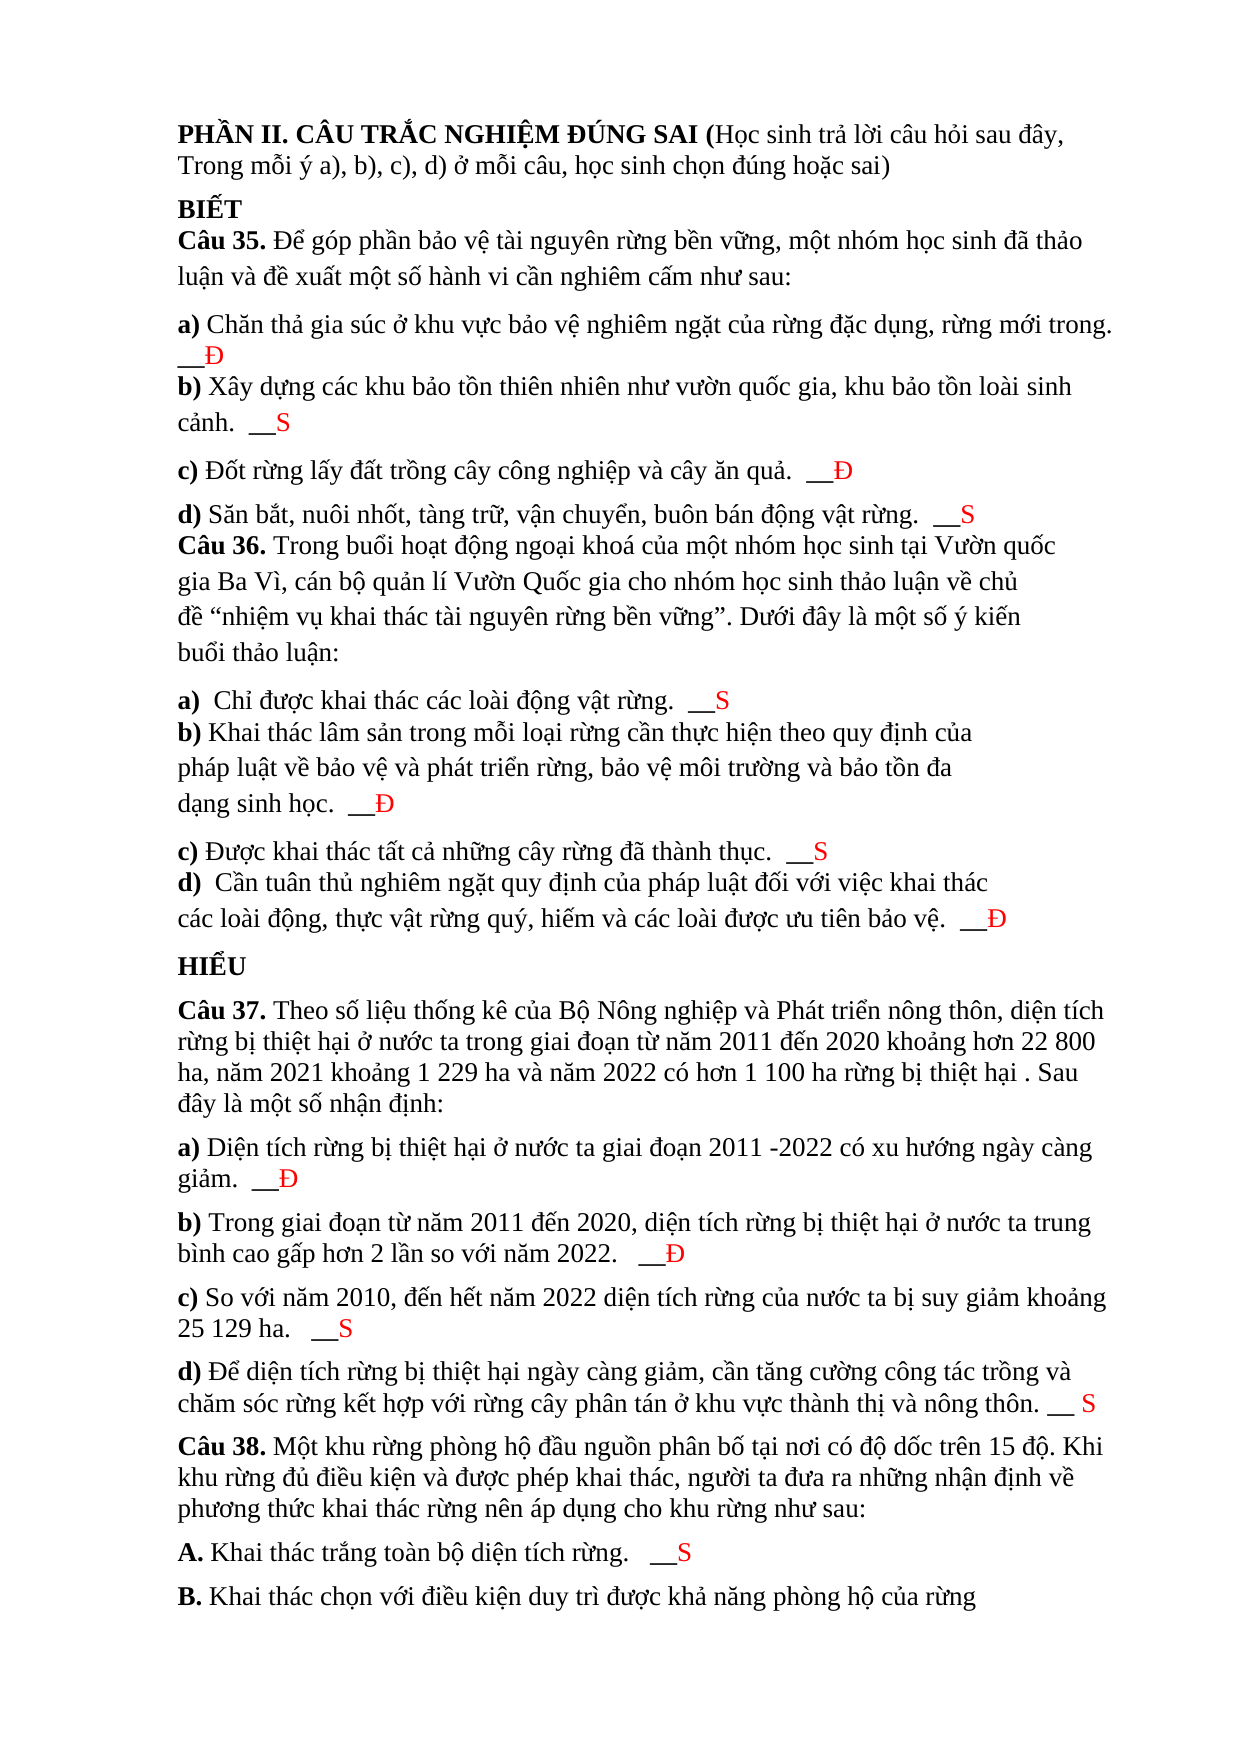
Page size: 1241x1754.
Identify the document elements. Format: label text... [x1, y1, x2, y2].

text A. Khai thác trắng toàn bộ diện tích rừng. ⸏S [177, 1536, 1122, 1567]
text pháp luật về bảo vệ và phát triển rừng, bảo vệ môi trường và bảo tồn đa [177, 751, 1122, 782]
text a) Diện tích rừng bị thiệt hại ở nước ta giai đoạn 2011 -2022 có xu hướng ngày càng giảm. ⸏Đ [177, 1131, 1122, 1193]
text B. Khai thác chọn với điều kiện duy trì được khả năng phòng hộ của rừng [177, 1580, 1122, 1611]
text đề “nhiệm vụ khai thác tài nguyên rừng bền vững”. Dưới đây là một số ý kiến [177, 601, 1122, 632]
text d) Săn bắt, nuôi nhốt, tàng trữ, vận chuyển, buôn bán động vật rừng. ⸏S [177, 498, 1122, 529]
text d) Để diện tích rừng bị thiệt hại ngày càng giảm, cần tăng cường công tác trồng và chăm sóc rừng kết hợp với rừng cây phân tán ở khu vực thành thị và nông thôn. ⸏ S [177, 1356, 1122, 1418]
text Câu 35. Để góp phần bảo vệ tài nguyên rừng bền vững, một nhóm học sinh đã thảo luận và đề xuất một số hành vi cần nghiêm cấm như sau: [177, 224, 1122, 291]
text các loài động, thực vật rừng quý, hiếm và các loài được ưu tiên bảo vệ. ⸏Đ [177, 902, 1122, 933]
text BIẾT [177, 193, 1122, 224]
text Câu 36. Trong buổi hoạt động ngoại khoá của một nhóm học sinh tại Vườn quốc [177, 529, 1122, 560]
text b) Xây dựng các khu bảo tồn thiên nhiên như vườn quốc gia, khu bảo tồn loài sinh cảnh. ⸏S [177, 370, 1122, 437]
text c) So với năm 2010, đến hết năm 2022 diện tích rừng của nước ta bị suy giảm khoảng 25 129 ha. ⸏S [177, 1281, 1122, 1343]
text b) Trong giai đoạn từ năm 2011 đến 2020, diện tích rừng bị thiệt hại ở nước ta trung bình cao gấp hơn 2 lần so với năm 2022. ⸏Đ [177, 1206, 1122, 1268]
text Câu 37. Theo số liệu thống kê của Bộ Nông nghiệp và Phát triển nông thôn, diện tích rừng bị thiệt hại ở nước ta trong giai đoạn từ năm 2011 đến 2020 khoảng hơn 22 800 ha, năm 2021 khoảng 1 229 ha và năm 2022 có hơn 1 100 ha rừng bị thiệt hại . Sau đây là một số nhận định: [177, 994, 1122, 1119]
text Câu 38. Một khu rừng phòng hộ đầu nguồn phân bố tại nơi có độ dốc trên 15 độ. Khi khu rừng đủ điều kiện và được phép khai thác, người ta đưa ra những nhận định về phương thức khai thác rừng nên áp dụng cho khu rừng như sau: [177, 1430, 1122, 1524]
text gia Ba Vì, cán bộ quản lí Vườn Quốc gia cho nhóm học sinh thảo luận về chủ [177, 565, 1122, 596]
text a) Chăn thả gia súc ở khu vực bảo vệ nghiêm ngặt của rừng đặc dụng, rừng mới trong. ⸏Đ [177, 308, 1122, 370]
text a) Chỉ được khai thác các loài động vật rừng. ⸏S [177, 684, 1122, 716]
text c) Đốt rừng lấy đất trồng cây công nghiệp và cây ăn quả. ⸏Đ [177, 454, 1122, 485]
text b) Khai thác lâm sản trong mỗi loại rừng cần thực hiện theo quy định của [177, 716, 1122, 747]
text c) Được khai thác tất cả những cây rừng đã thành thục. ⸏S [177, 835, 1122, 866]
text HIỂU [177, 950, 1122, 982]
text PHẦN II. CÂU TRẮC NGHIỆM ĐÚNG SAI (Học sinh trả lời câu hỏi sau đây, Trong mỗi ý a), b), c), d) ở mỗi câu, học sinh chọn đúng hoặc sai) [177, 118, 1122, 180]
text dạng sinh học. ⸏Đ [177, 787, 1122, 818]
text d) Cần tuân thủ nghiêm ngặt quy định của pháp luật đối với việc khai thác [177, 866, 1122, 898]
text buổi thảo luận: [177, 636, 1122, 667]
